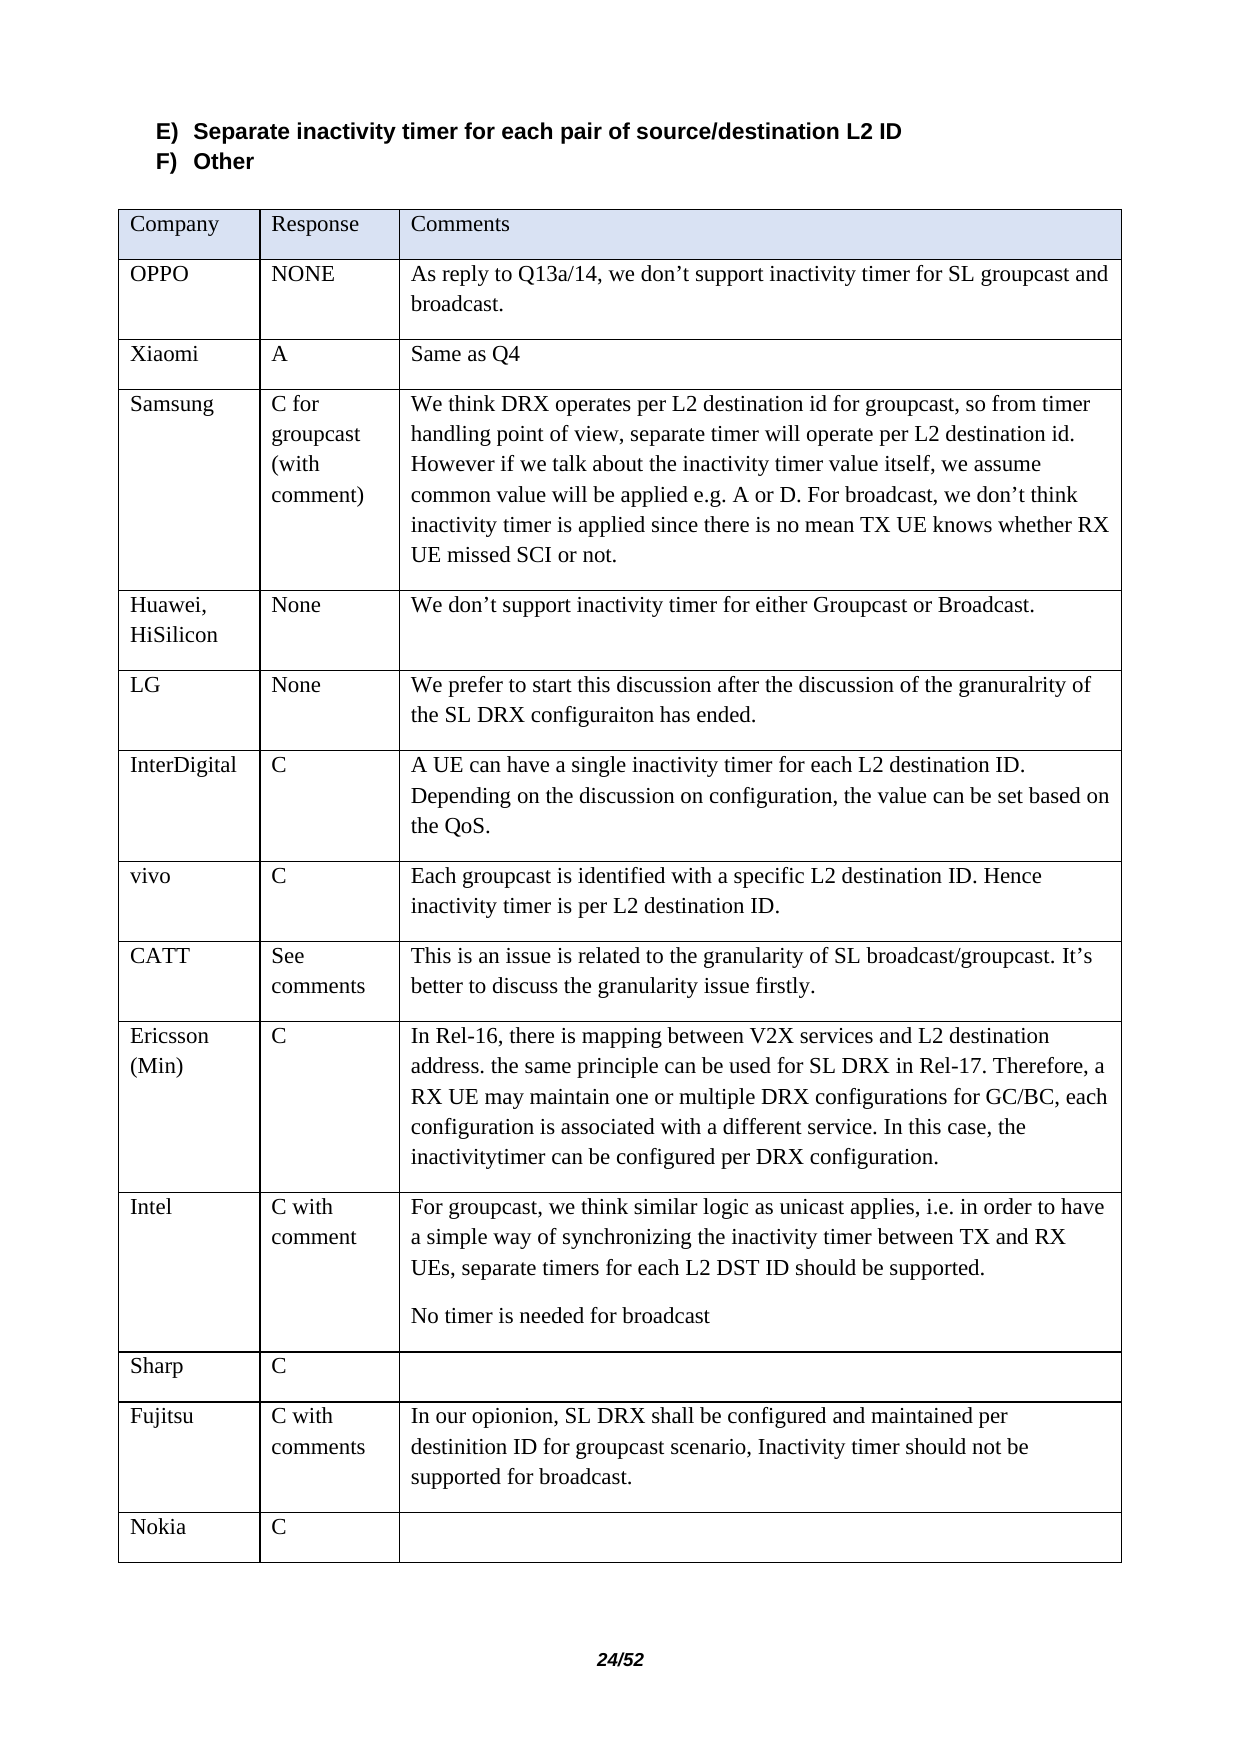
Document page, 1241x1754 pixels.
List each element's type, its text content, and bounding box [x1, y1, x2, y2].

table_cell [119, 390, 259, 590]
table_cell [261, 751, 399, 861]
list Separate inactivity timer for each pair of source/destination L2 ID [156, 118, 1122, 144]
table_header Response [261, 210, 399, 259]
table_cell [400, 751, 1121, 861]
table_cell [400, 1022, 1121, 1192]
table_cell [261, 862, 399, 941]
table_cell [119, 260, 259, 339]
table_cell [400, 390, 1121, 590]
table_cell [261, 1022, 399, 1192]
table_cell [400, 671, 1121, 750]
table_cell [119, 942, 259, 1021]
table_cell [400, 942, 1121, 1021]
table_cell [261, 260, 399, 339]
table_cell [261, 671, 399, 750]
table_cell [119, 340, 259, 389]
table_cell [400, 1513, 1121, 1562]
table_cell [119, 1022, 259, 1192]
table_cell [400, 260, 1121, 339]
table_cell [119, 751, 259, 861]
table_cell [119, 1353, 259, 1401]
table_cell [400, 1193, 1121, 1351]
table_cell [400, 340, 1121, 389]
table_cell [400, 591, 1121, 670]
table_cell [119, 1403, 259, 1512]
table_header Comments [400, 210, 1121, 259]
table_cell [119, 671, 259, 750]
table_cell Nokia [119, 1513, 259, 1562]
table_cell [261, 591, 399, 670]
table_cell [261, 1403, 399, 1512]
table_cell [261, 390, 399, 590]
table_cell [261, 1353, 399, 1401]
table_cell C [261, 1513, 399, 1562]
table_cell [400, 862, 1121, 941]
table_cell [261, 942, 399, 1021]
table_cell [400, 1403, 1121, 1512]
list Other [156, 148, 1122, 175]
table_cell [400, 1353, 1121, 1401]
table_cell [261, 340, 399, 389]
table_cell [119, 1193, 259, 1351]
table_cell [119, 862, 259, 941]
table_cell [119, 591, 259, 670]
table_header Company [119, 210, 259, 259]
table_cell [261, 1193, 399, 1351]
